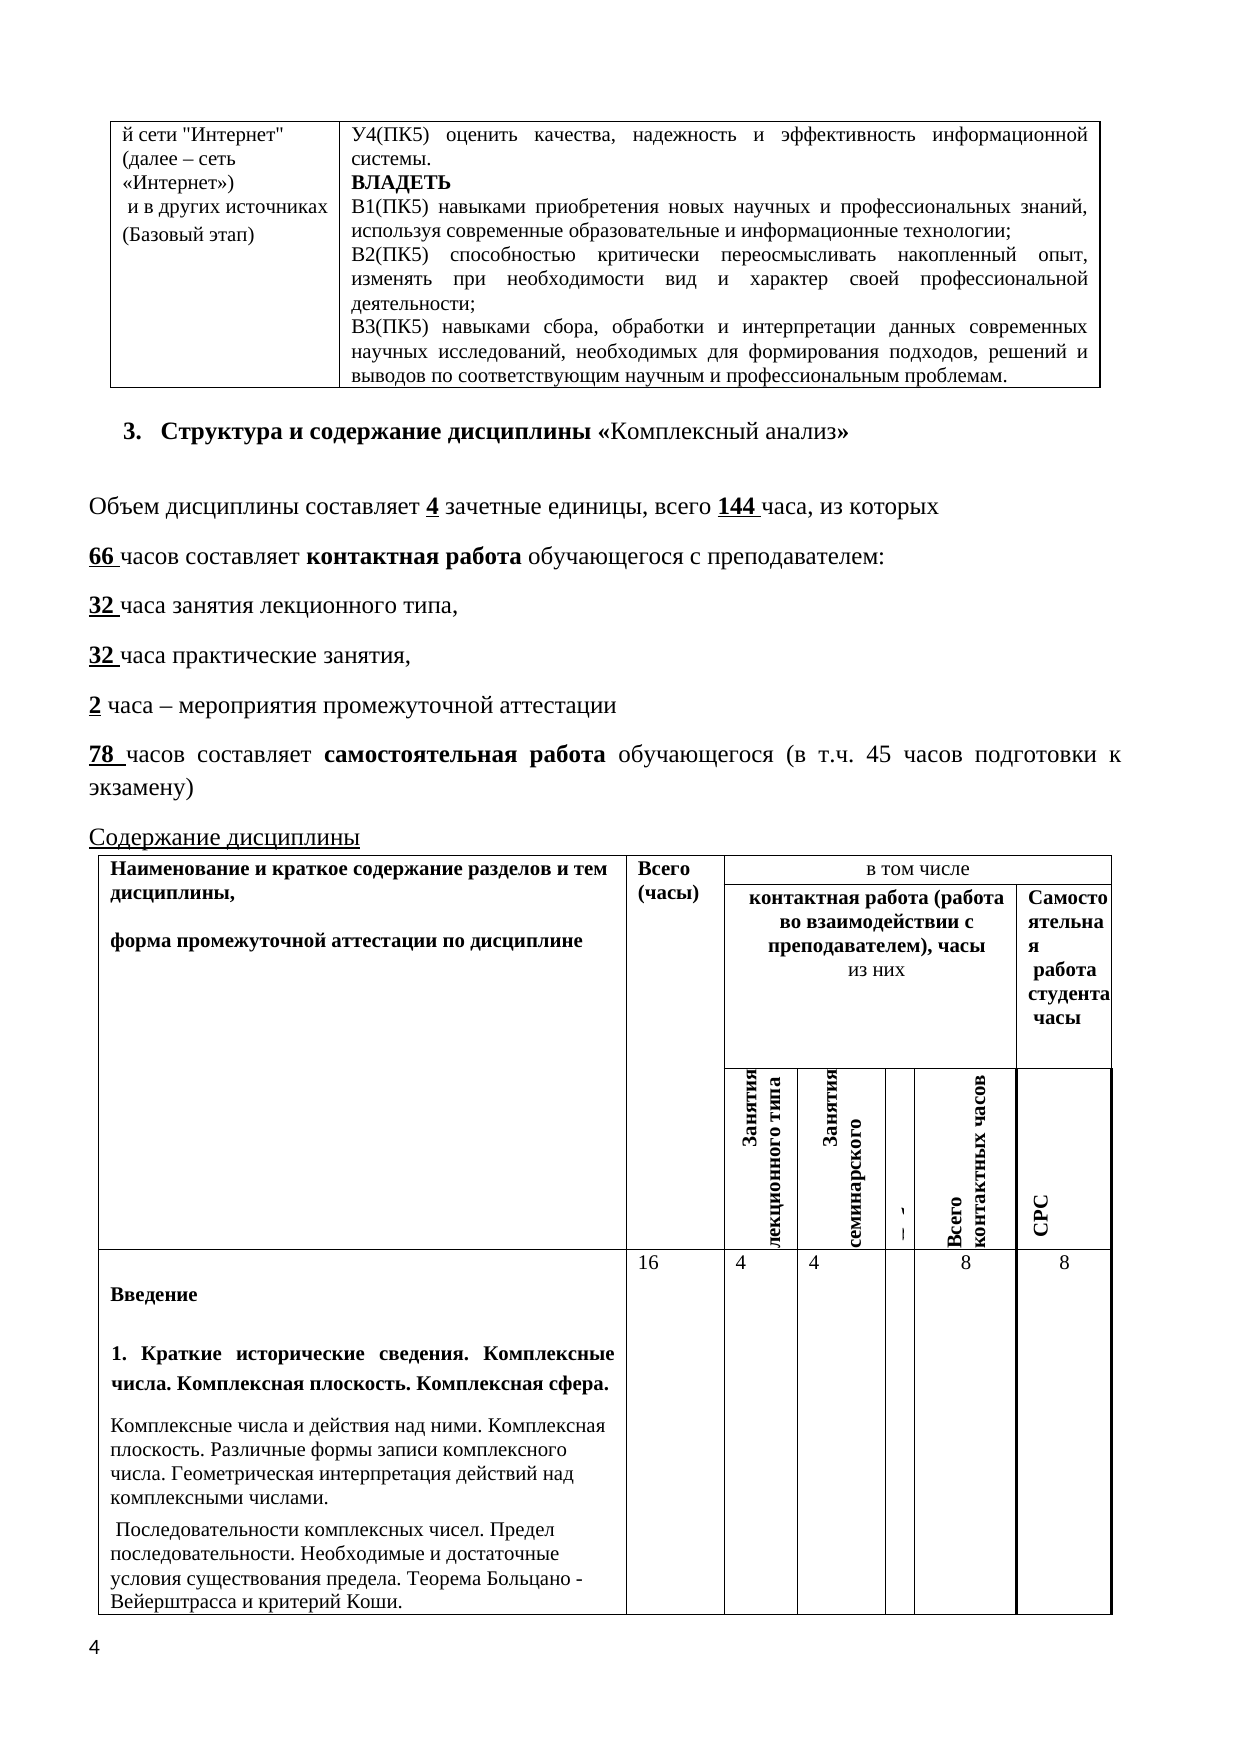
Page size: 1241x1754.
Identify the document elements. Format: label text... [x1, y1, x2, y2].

table_cell Всего контактных часов [915, 1069, 1015, 1249]
table_cell Самостоятельная работа студента часы [1017, 885, 1111, 1068]
list Структура и содержание дисциплины «Комплексный анализ» [123, 416, 1122, 445]
table_cell Лабораторные [886, 1069, 914, 1249]
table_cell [99, 1250, 626, 1613]
table_cell 16 [627, 1250, 724, 1613]
text 66 часов составляет контактная работа обучающегося с преподавателем: [89, 541, 1122, 569]
table_header Наименование и краткое содержание разделов и тем дисциплины, форма промежуточной аттестации по дисциплине [99, 856, 626, 1249]
text 78 часов составляет самостоятельная работа обучающегося (в т.ч. 45 часов подготовки к экзамену) [89, 739, 1122, 801]
table_cell 8 [1018, 1250, 1110, 1613]
text 32 часа занятия лекционного типа, [89, 590, 1122, 619]
table_cell контактная работа (работа во взаимодействии с преподавателем), часы из них [725, 885, 1016, 1068]
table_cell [340, 122, 1099, 387]
text Объем дисциплины составляет 4 зачетные единицы, всего 144 часа, из которых [89, 491, 1122, 520]
table_cell СРС [1018, 1069, 1110, 1249]
text 32 часа практические занятия, [89, 640, 1122, 669]
table_cell Занятия лекционного типа [725, 1069, 797, 1249]
text 2 часа – мероприятия промежуточной аттестации [89, 690, 1127, 718]
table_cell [111, 122, 339, 387]
table_cell 4 [798, 1250, 885, 1613]
table_cell [886, 1250, 914, 1613]
table_cell 4 [725, 1250, 797, 1613]
table_cell Занятия семинарского типа [798, 1069, 885, 1249]
text Содержание дисциплины [89, 822, 1122, 851]
table_header Всего (часы) [627, 856, 724, 1249]
table_cell 8 [915, 1250, 1015, 1613]
table_header в том числе [725, 856, 1111, 884]
